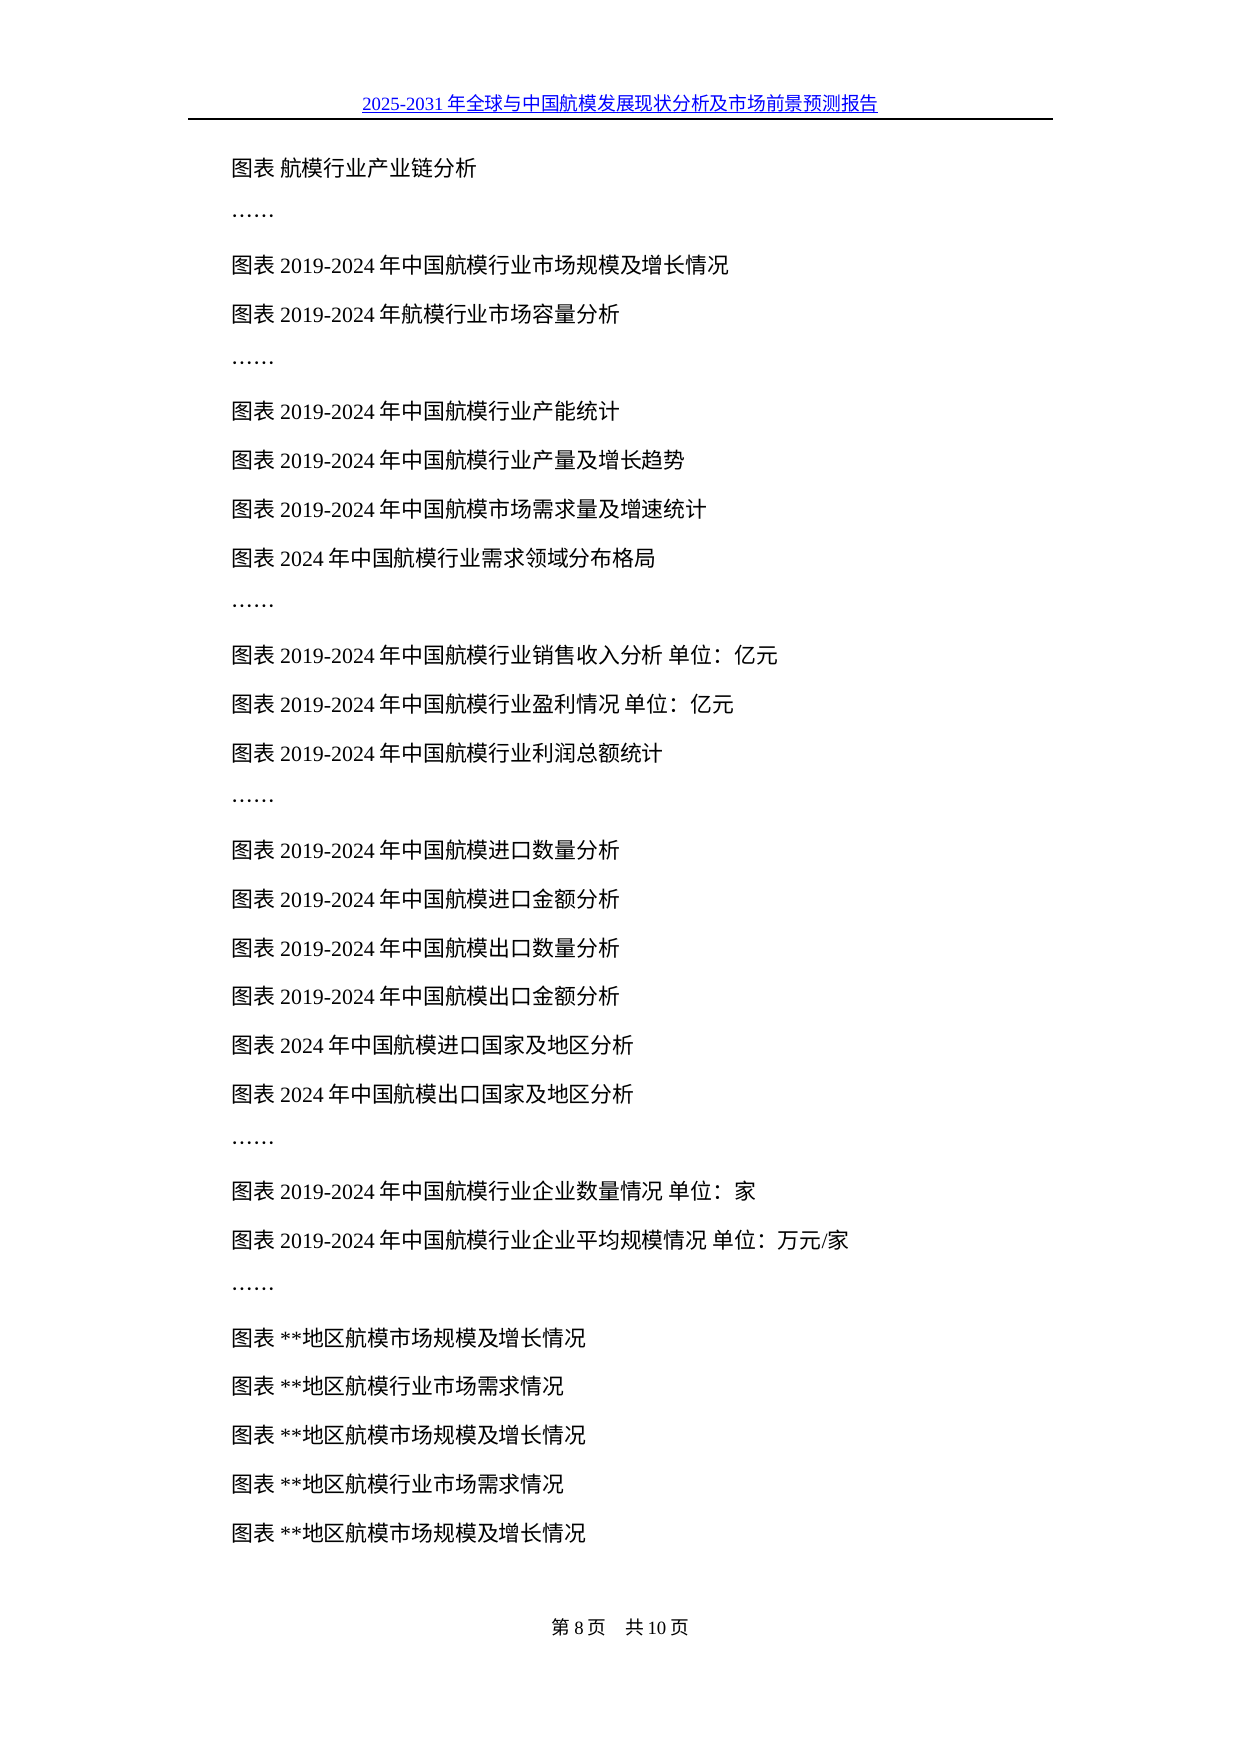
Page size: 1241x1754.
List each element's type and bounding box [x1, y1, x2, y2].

text [187, 150, 1053, 1548]
